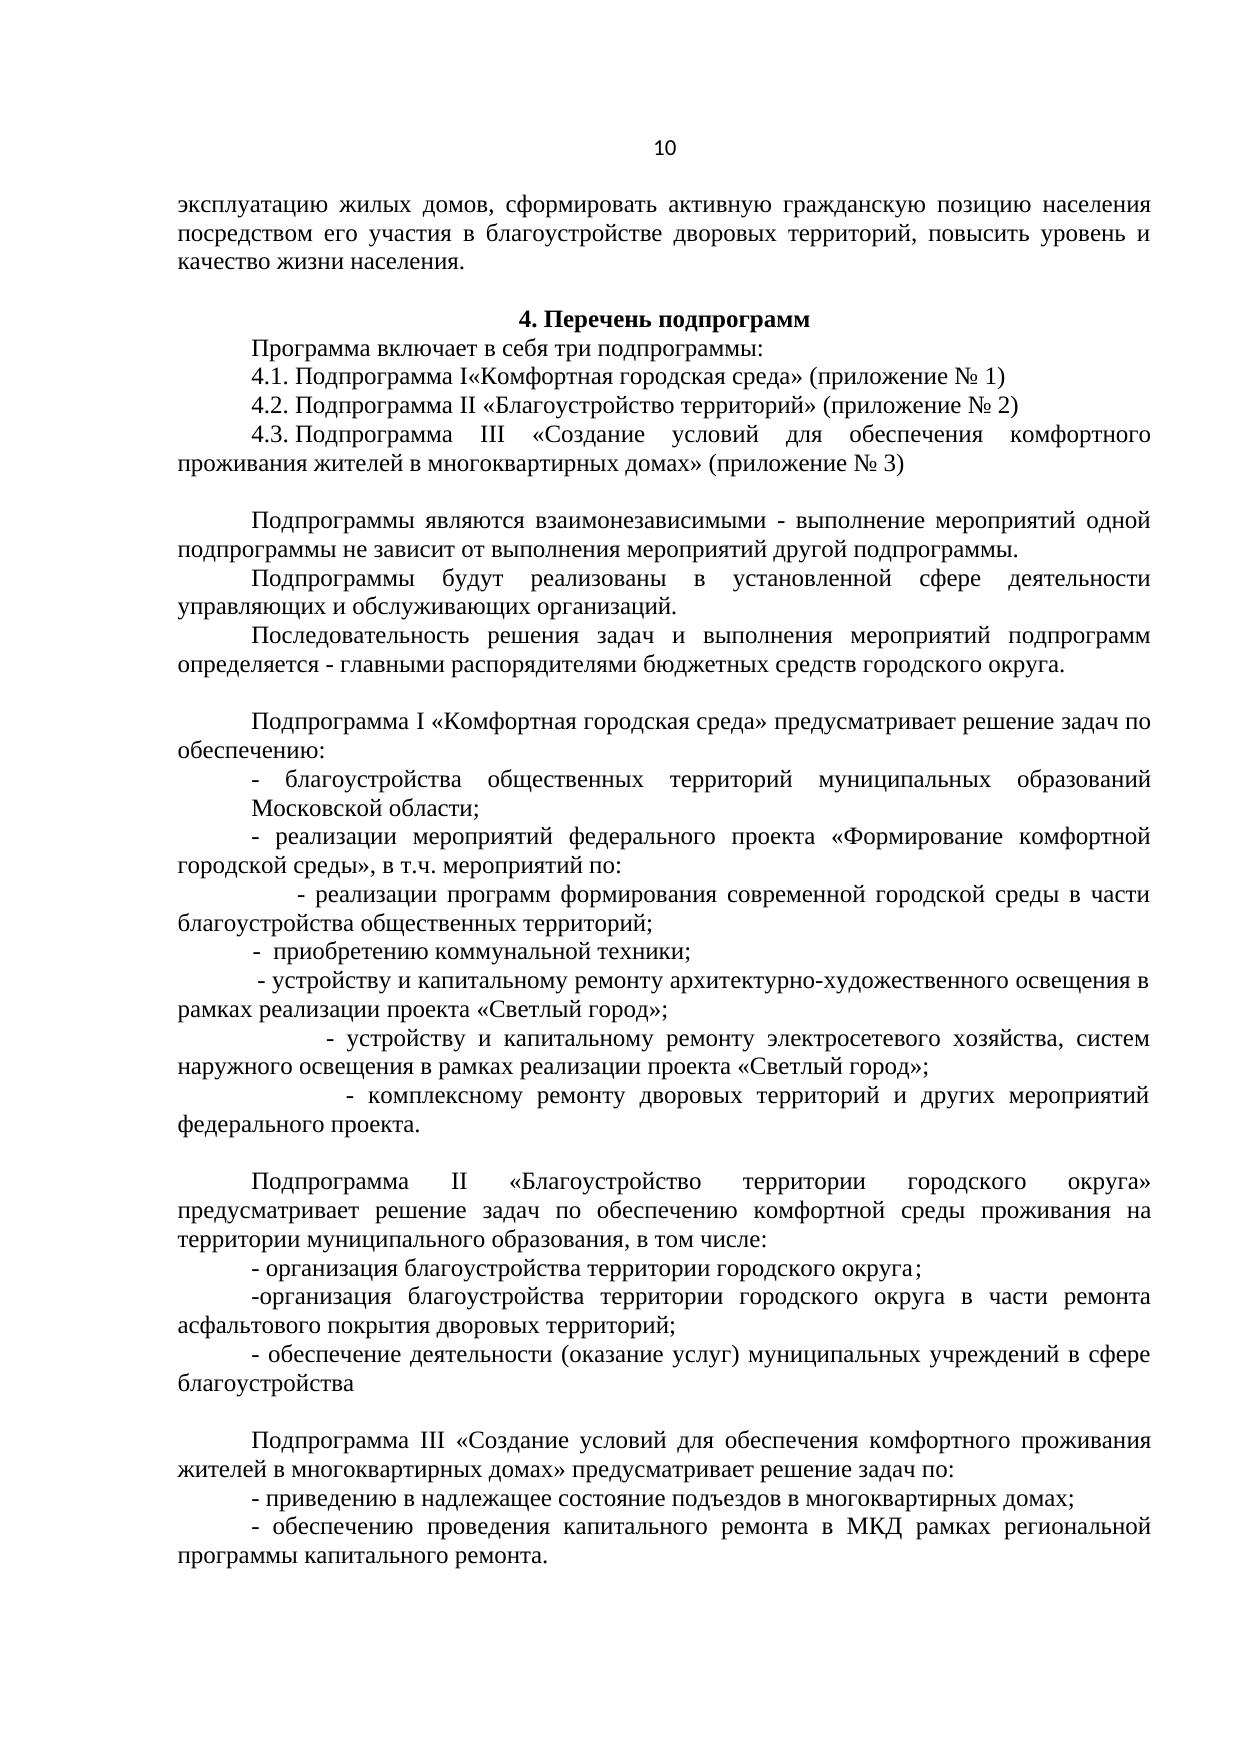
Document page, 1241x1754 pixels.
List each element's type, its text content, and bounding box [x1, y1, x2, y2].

text Подпрограммы будут реализованы в установленной сфере деятельности управляющих и обслуживающих организаций. [177, 563, 1152, 620]
text Программа включает в себя три подпрограммы: [177, 333, 1152, 361]
text 4.2. Подпрограмма II «Благоустройство территорий» (приложение № 2) [177, 390, 1152, 419]
text 4.1. Подпрограмма I«Комфортная городская среда» (приложение № 1) [177, 361, 1152, 390]
text - организация благоустройства территории городского округа ; [177, 1253, 1152, 1281]
text - реализации мероприятий федерального проекта «Формирование комфортной городской среды», в т.ч. мероприятий по: [177, 821, 1152, 879]
text - приведению в надлежащее состояние подъездов в многоквартирных домах; [177, 1483, 1152, 1511]
text - устройству и капитальному ремонту электросетевого хозяйства, систем наружного освещения в рамках реализации проекта «Светлый город»; [177, 1023, 1152, 1080]
text Последовательность решения задач и выполнения мероприятий подпрограмм определяется - главными распорядителями бюджетных средств городского округа. [177, 620, 1152, 678]
text - реализации программ формирования современной городской среды в части благоустройства общественных территорий; [177, 879, 1152, 936]
text - комплексному ремонту дворовых территорий и других мероприятий федерального проекта. [177, 1080, 1152, 1138]
text - благоустройства общественных территорий муниципальных образований Московской области; [251, 764, 1152, 821]
text Подпрограммы являются взаимонезависимыми - выполнение мероприятий одной подпрограммы не зависит от выполнения мероприятий другой подпрограммы. [177, 505, 1152, 563]
text Подпрограмма II «Благоустройство территории городского округа» предусматривает решение задач по обеспечению комфортной среды проживания на территории муниципального образования, в том числе: [177, 1166, 1152, 1253]
text 4. Перечень подпрограмм [177, 304, 1152, 333]
text Подпрограмма I «Комфортная городская среда» предусматривает решение задач по обеспечению: [177, 706, 1152, 764]
text - обеспечению проведения капитального ремонта в МКД рамках региональной программы капитального ремонта. [177, 1511, 1152, 1569]
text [177, 189, 1152, 275]
text -организация благоустройства территории городского округа в части ремонта асфальтового покрытия дворовых территорий; [177, 1281, 1152, 1339]
text 4.3. Подпрограмма III «Создание условий для обеспечения комфортного проживания жителей в многоквартирных домах» (приложение № 3) [177, 419, 1152, 476]
text - обеспечение деятельности (оказание услуг) муниципальных учреждений в сфере благоустройства [177, 1339, 1152, 1396]
text Подпрограмма III «Создание условий для обеспечения комфортного проживания жителей в многоквартирных домах» предусматривает решение задач по: [177, 1425, 1152, 1483]
text - устройству и капитальному ремонту архитектурно-художественного освещения в рамках реализации проекта «Светлый город»; [177, 965, 1152, 1023]
text - приобретению коммунальной техники; [177, 936, 1152, 965]
